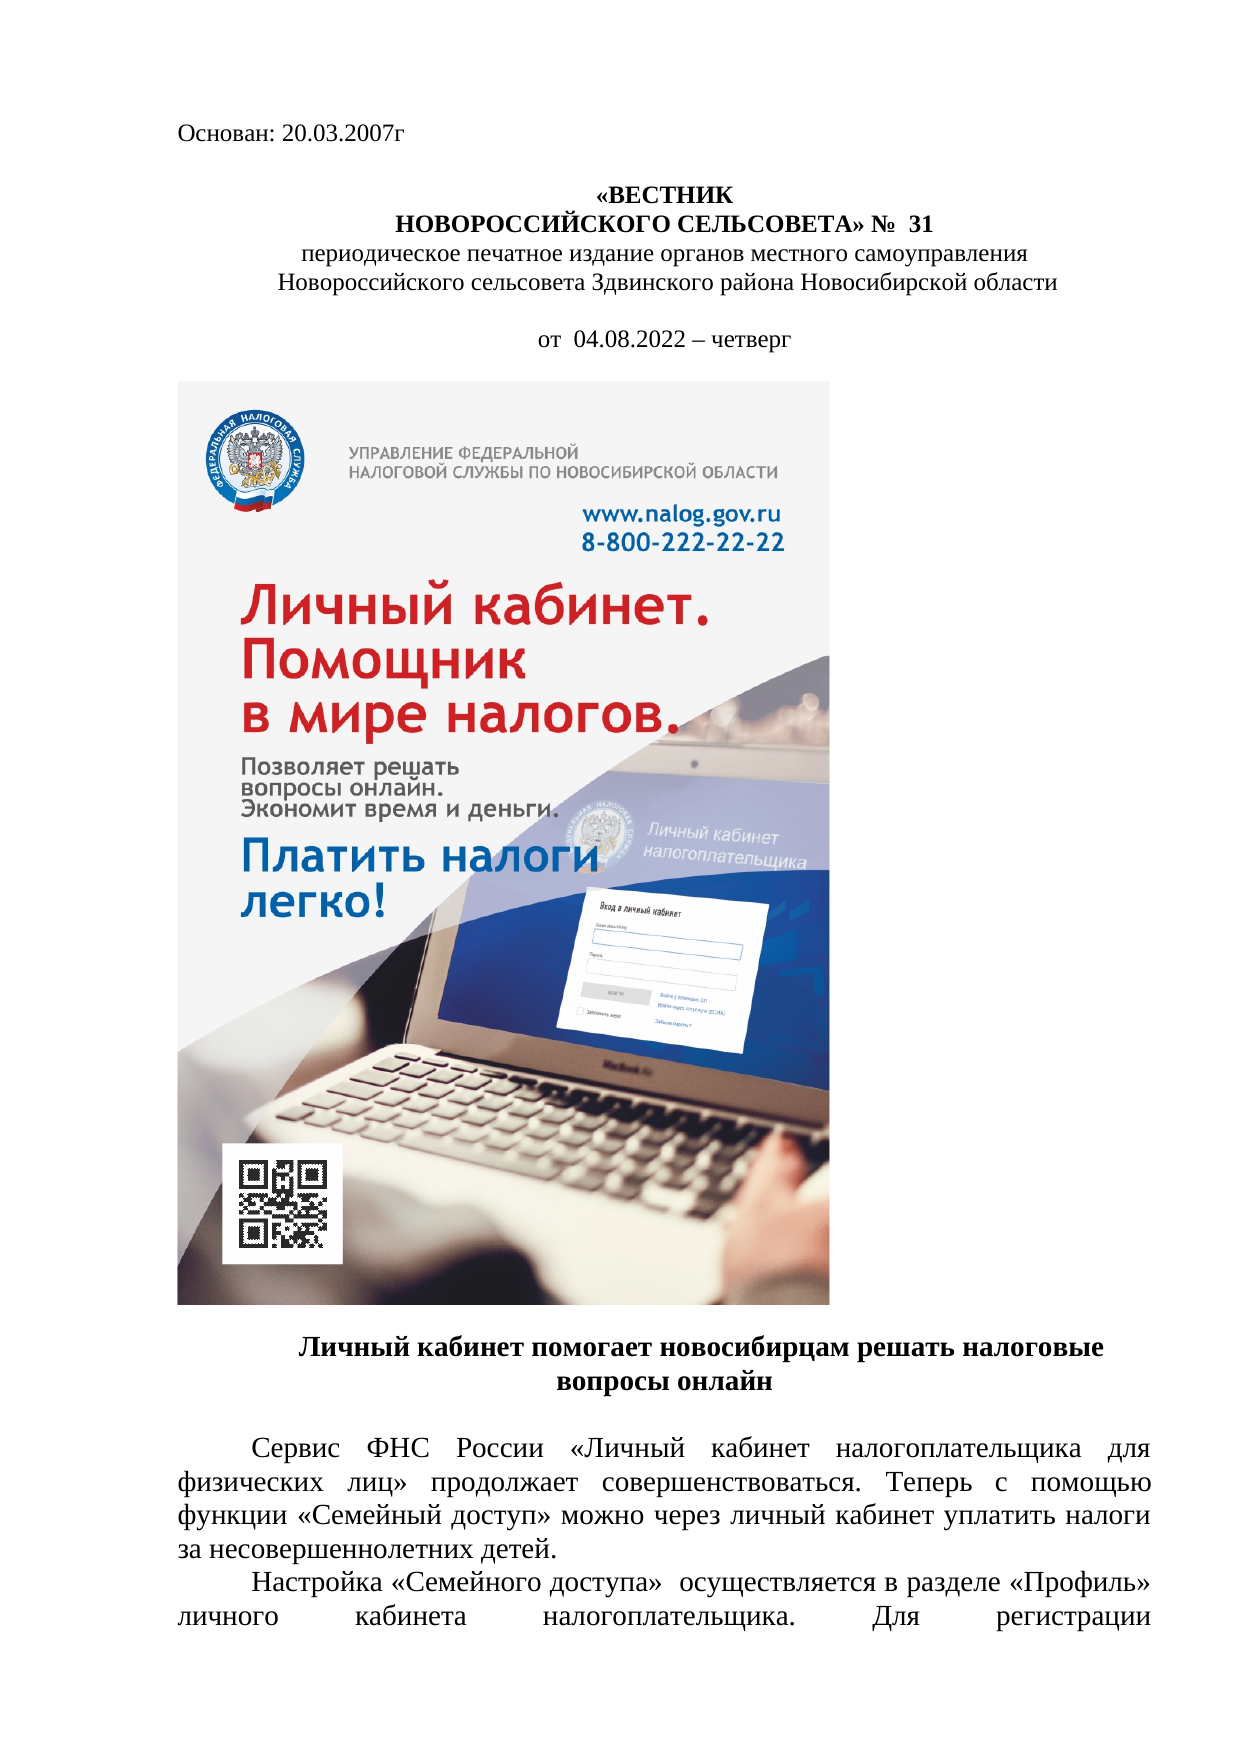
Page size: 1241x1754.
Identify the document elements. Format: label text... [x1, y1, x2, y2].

picture [177, 381, 830, 1305]
text от 04.08.2022 – четверг [177, 324, 1152, 353]
text периодическое печатное издание органов местного самоуправления [177, 238, 1152, 267]
text Новороссийского сельсовета Здвинского района Новосибирской области [177, 267, 1152, 295]
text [177, 1564, 1152, 1631]
text «ВЕСТНИК [177, 180, 1152, 209]
text Основан: 20.03.2007г [177, 118, 1152, 147]
text НОВОРОССИЙСКОГО СЕЛЬСОВЕТА» № 31 [177, 209, 1152, 238]
text Сервис ФНС России «Личный кабинет налогоплательщика для физических лиц» продолжает совершенствоваться. Теперь с помощью функции «Семейный доступ» можно через личный кабинет уплатить налоги за несовершеннолетних детей. [177, 1430, 1152, 1564]
text Личный кабинет помогает новосибирцам решать налоговые вопросы онлайн [177, 1329, 1152, 1397]
